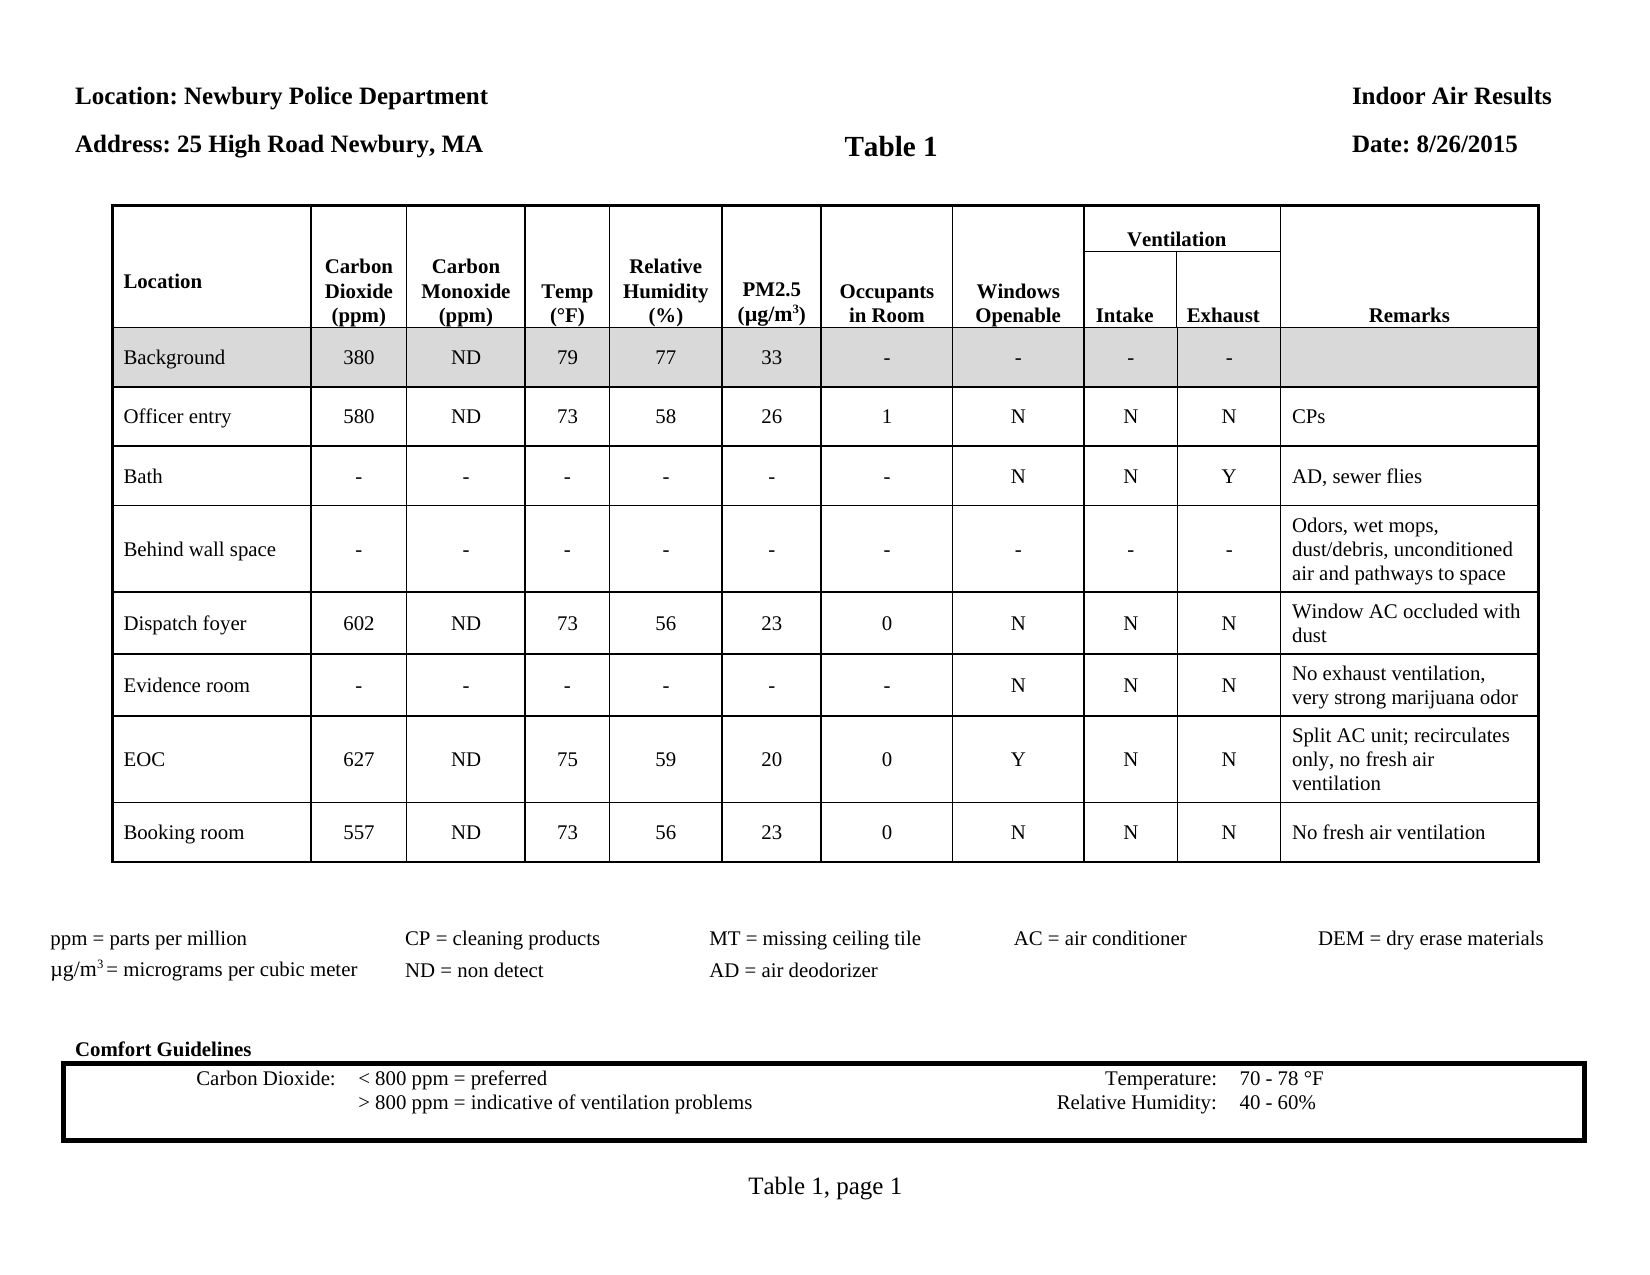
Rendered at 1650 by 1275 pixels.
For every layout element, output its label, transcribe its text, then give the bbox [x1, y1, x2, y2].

table_cell Evidence room [114, 655, 310, 715]
table_header Carbon Monoxide (ppm) [407, 207, 524, 327]
table_header Occupants in Room [822, 207, 952, 327]
table_cell - [1178, 506, 1280, 591]
table_cell - [526, 655, 609, 715]
table_cell 59 [610, 717, 721, 802]
table_cell ND [407, 803, 524, 861]
table_cell N [1085, 447, 1177, 505]
table_cell - [312, 447, 406, 505]
table_cell 56 [610, 593, 721, 653]
table_cell Split AC unit; recirculates only, no fresh air ventilation [1281, 717, 1537, 802]
table_cell Behind wall space [114, 506, 310, 591]
table_cell N [1178, 655, 1280, 715]
table_cell N [1178, 388, 1280, 445]
table_cell ND [407, 593, 524, 653]
table_cell 56 [610, 803, 721, 861]
table_cell - [312, 506, 406, 591]
table_cell 1 [822, 388, 952, 445]
table_cell - [407, 506, 524, 591]
table_header Location [114, 207, 310, 327]
table_cell N [953, 593, 1083, 653]
table_cell N [953, 803, 1083, 861]
table_header Carbon Dioxide (ppm) [312, 207, 406, 327]
table_cell - [953, 506, 1083, 591]
table_cell Odors, wet mops, dust/debris, unconditioned air and pathways to space [1281, 506, 1537, 591]
table_cell Bath [114, 447, 310, 505]
table_cell 380 [312, 328, 406, 386]
table_cell Exhaust [1177, 252, 1280, 327]
table_cell 79 [526, 328, 609, 386]
table_cell N [1178, 593, 1280, 653]
table_cell N [1085, 655, 1177, 715]
table_cell CPs [1281, 388, 1537, 445]
table_cell 73 [526, 388, 609, 445]
table_cell - [610, 447, 721, 505]
table_cell 77 [610, 328, 721, 386]
table_cell 0 [822, 593, 952, 653]
table_cell - [953, 328, 1083, 386]
table_cell N [953, 655, 1083, 715]
table_cell Y [1178, 447, 1280, 505]
table_cell EOC [114, 717, 310, 802]
table_cell AD, sewer flies [1281, 447, 1537, 505]
table_cell Dispatch foyer [114, 593, 310, 653]
table_cell N [1085, 593, 1177, 653]
table_cell - [822, 655, 952, 715]
table_cell Booking room [114, 803, 310, 861]
table_cell 627 [312, 717, 406, 802]
table_cell - [822, 447, 952, 505]
table_header Remarks [1281, 207, 1537, 327]
table_cell - [526, 447, 609, 505]
table_cell Window AC occluded with dust [1281, 593, 1537, 653]
table_cell N [1085, 717, 1177, 802]
table_cell Background [114, 328, 310, 386]
table_cell Intake [1085, 252, 1176, 327]
table_cell - [1085, 506, 1177, 591]
table_cell ND [407, 717, 524, 802]
table_cell 557 [312, 803, 406, 861]
table_header Windows Openable [953, 207, 1083, 327]
table_cell 33 [723, 328, 820, 386]
table_cell N [953, 447, 1083, 505]
table_cell - [312, 655, 406, 715]
table_cell [1281, 328, 1537, 386]
table_cell - [1178, 328, 1280, 386]
table_header Ventilation [1085, 207, 1280, 251]
table_cell N [1178, 717, 1280, 802]
table_header PM2.5 (µg/m3) [723, 207, 820, 327]
table_cell - [822, 506, 952, 591]
table_cell - [822, 328, 952, 386]
table_cell N [953, 388, 1083, 445]
table_cell 20 [723, 717, 820, 802]
table_cell 602 [312, 593, 406, 653]
table_cell - [723, 447, 820, 505]
table_cell N [1178, 803, 1280, 861]
table_cell 58 [610, 388, 721, 445]
table_cell 580 [312, 388, 406, 445]
table_cell Y [953, 717, 1083, 802]
table_cell N [1085, 803, 1177, 861]
table_cell - [610, 655, 721, 715]
table_cell - [723, 506, 820, 591]
table_cell - [407, 655, 524, 715]
table_cell 23 [723, 803, 820, 861]
table_cell - [526, 506, 609, 591]
table_cell 75 [526, 717, 609, 802]
table_cell ND [407, 388, 524, 445]
table_cell Officer entry [114, 388, 310, 445]
table_cell No exhaust ventilation, very strong marijuana odor [1281, 655, 1537, 715]
table_header Temp (°F) [526, 207, 609, 327]
table_cell 23 [723, 593, 820, 653]
table_cell - [407, 447, 524, 505]
table_cell - [723, 655, 820, 715]
table_cell ND [407, 328, 524, 386]
table_cell 73 [526, 593, 609, 653]
table_cell - [1085, 328, 1177, 386]
table_cell 73 [526, 803, 609, 861]
table_header Relative Humidity (%) [610, 207, 721, 327]
table_cell N [1085, 388, 1177, 445]
table_cell 26 [723, 388, 820, 445]
table_cell - [610, 506, 721, 591]
table_cell No fresh air ventilation [1281, 803, 1537, 861]
table_cell 0 [822, 803, 952, 861]
table_cell 0 [822, 717, 952, 802]
